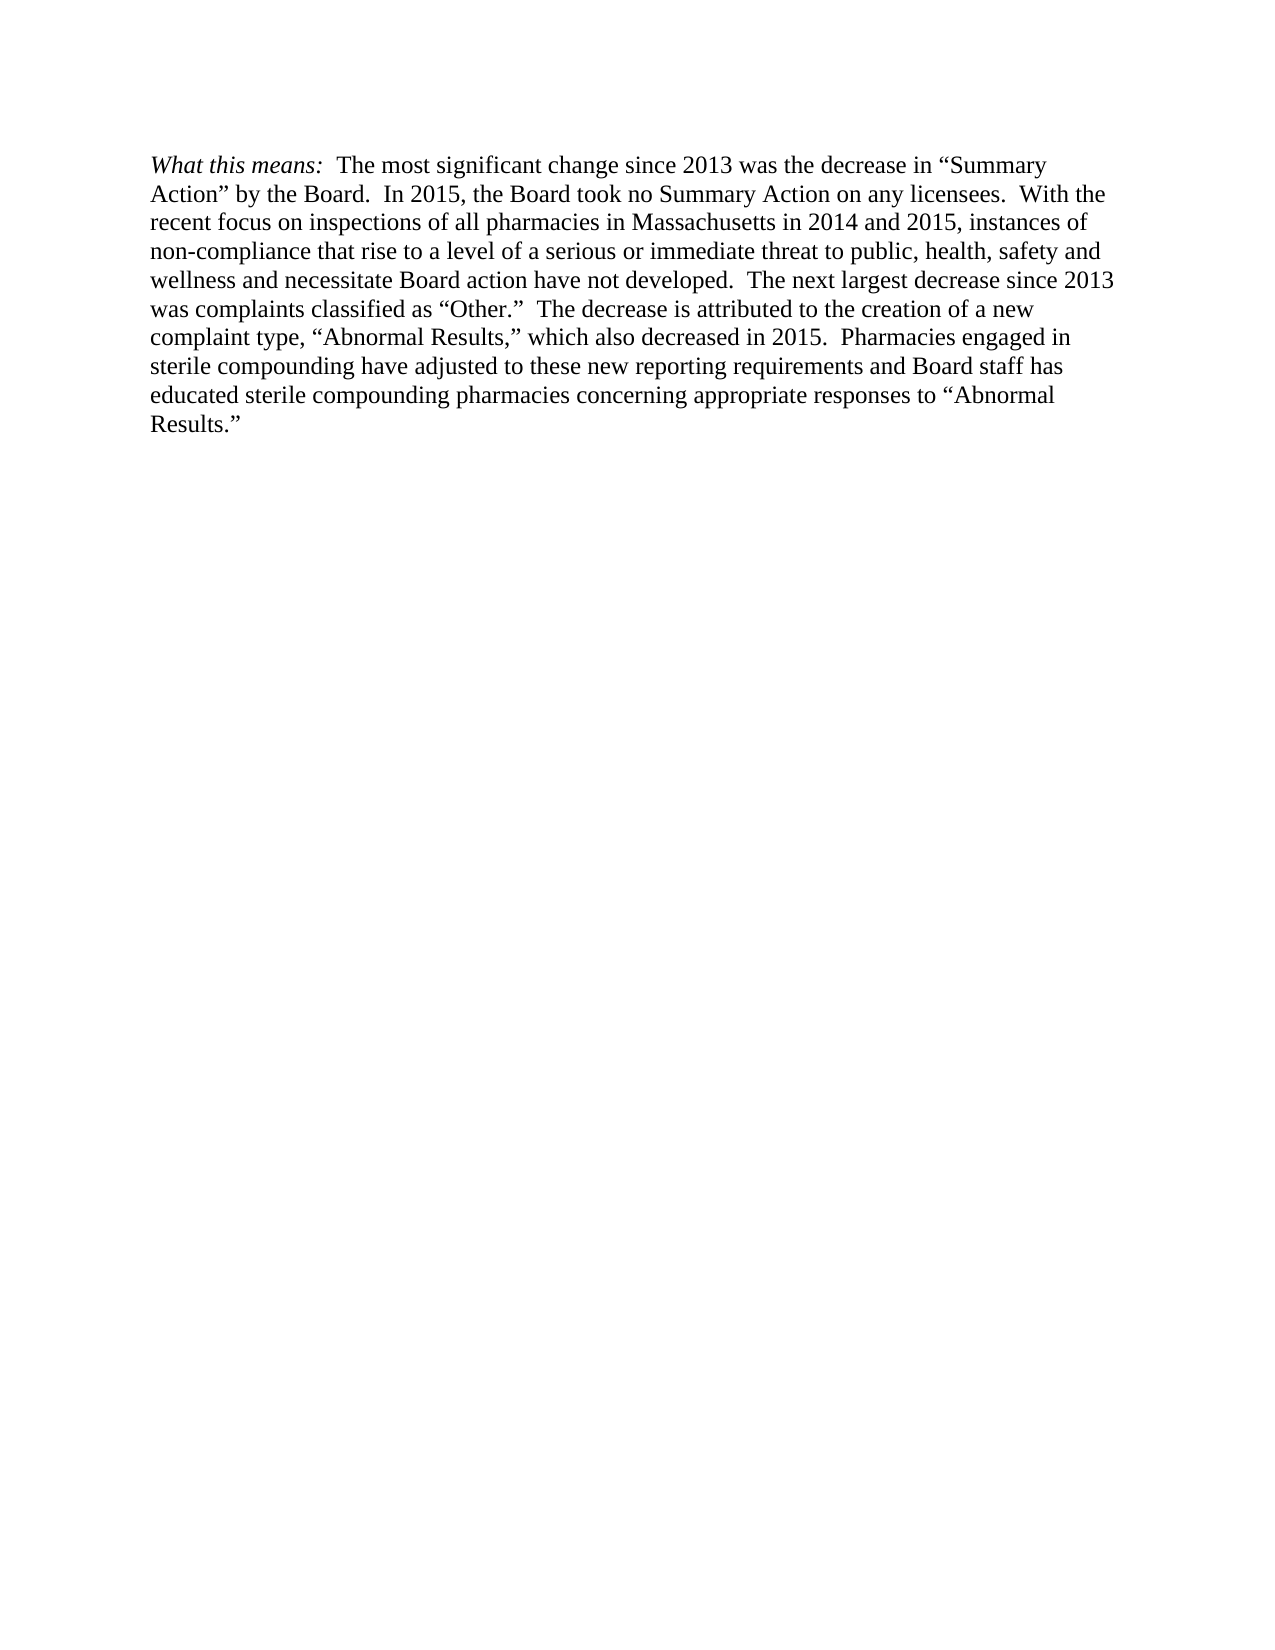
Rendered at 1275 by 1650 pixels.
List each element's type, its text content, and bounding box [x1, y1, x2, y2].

text What this means: The most significant change since 2013 was the decrease in “Summary Action” by the Board. In 2015, the Board took no Summary Action on any licensees. With the recent focus on inspections of all pharmacies in Massachusetts in 2014 and 2015, instances of non-compliance that rise to a level of a serious or immediate threat to public, health, safety and wellness and necessitate Board action have not developed. The next largest decrease since 2013 was complaints classified as “Other.” The decrease is attributed to the creation of a new complaint type, “Abnormal Results,” which also decreased in 2015. Pharmacies engaged in sterile compounding have adjusted to these new reporting requirements and Board staff has educated sterile compounding pharmacies concerning appropriate responses to “Abnormal Results.” [150, 150, 1125, 437]
